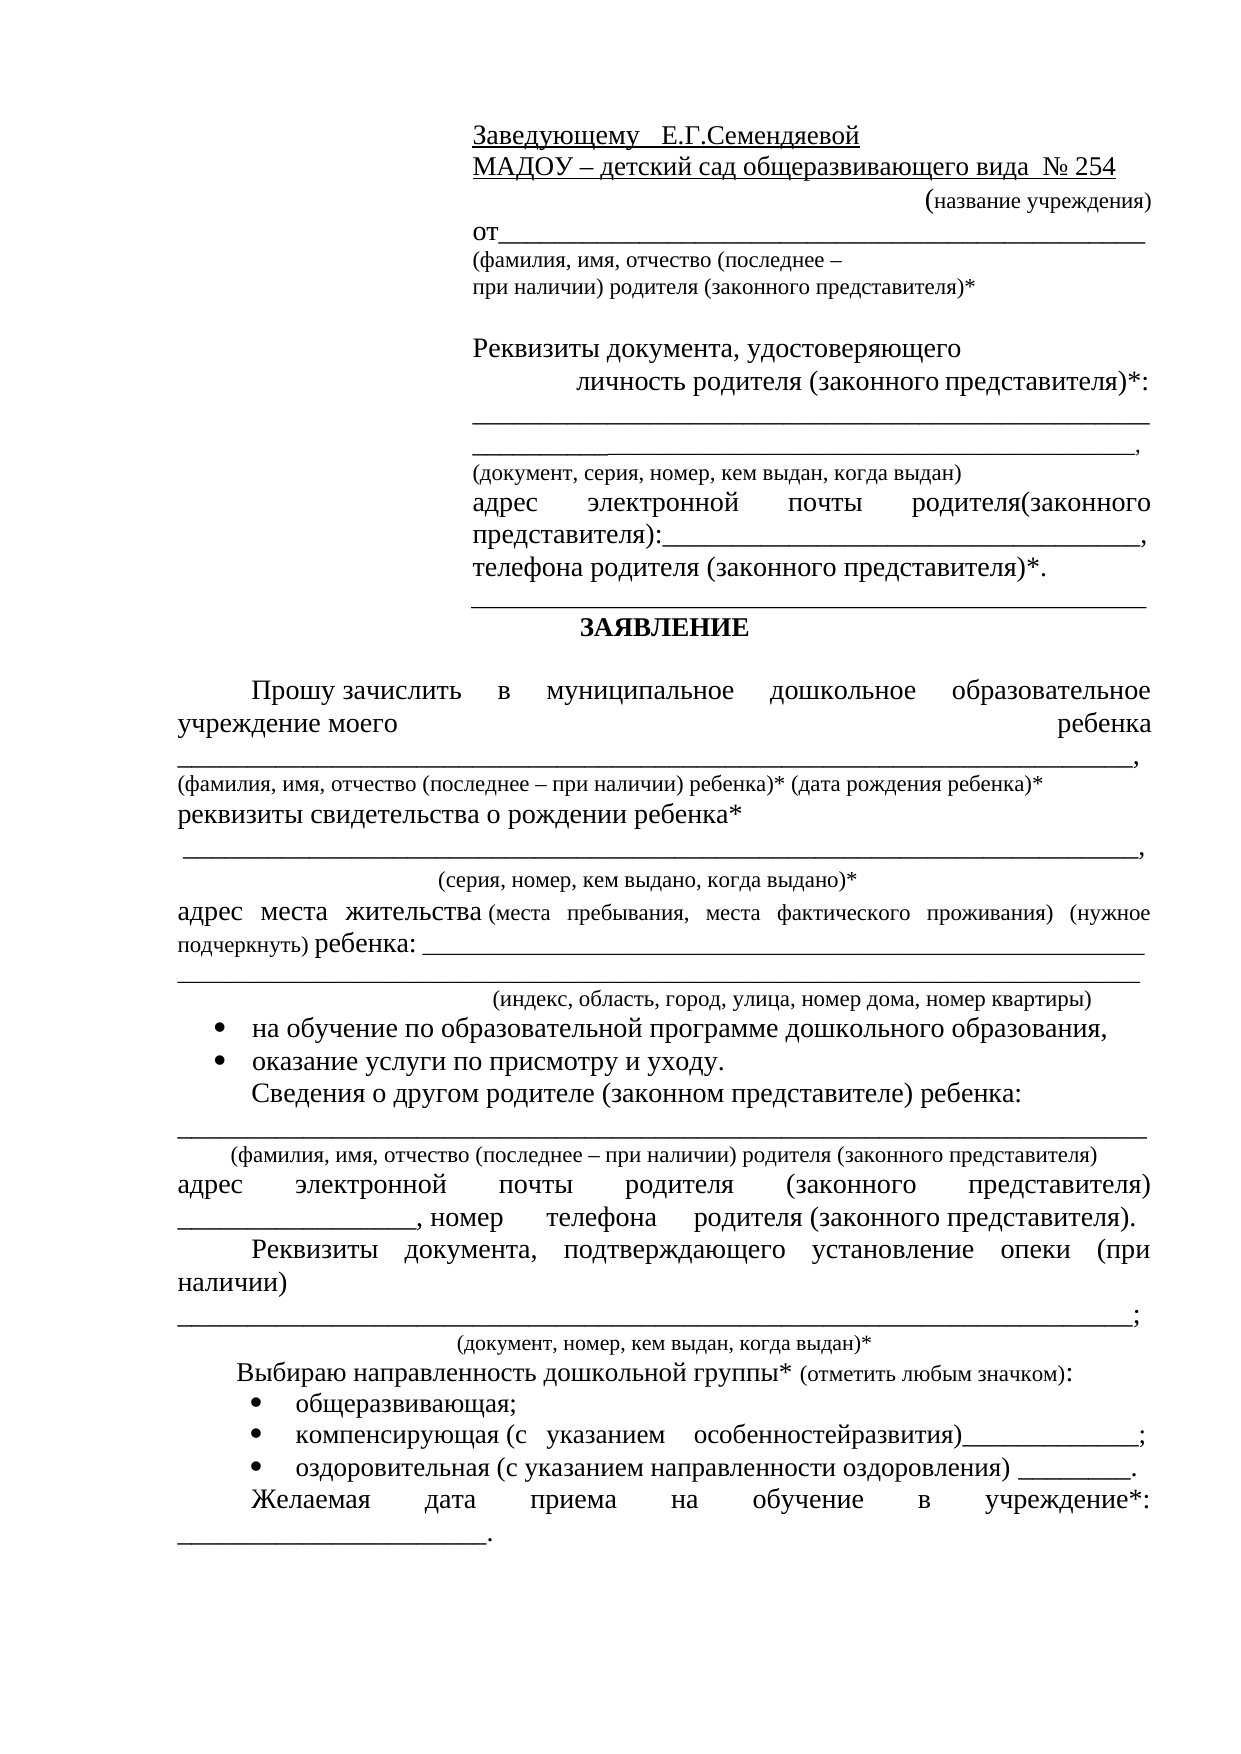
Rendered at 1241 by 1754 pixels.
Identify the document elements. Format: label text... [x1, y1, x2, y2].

text (документ, серия, номер, кем выдан, когда выдан) [472, 459, 1152, 485]
text адрес места жительства (места пребывания, места фактического проживания) (нужное подчеркнуть) ребенка: ___________________________________________________________________________________________________________________________________________________ [177, 894, 1152, 985]
text (фамилия, имя, отчество (последнее – [472, 246, 1152, 273]
text (индекс, область, город, улица, номер дома, номер квартиры) [177, 985, 1152, 1011]
text телефона родителя (законного представителя)*. [472, 550, 1152, 582]
text Реквизиты документа, подтверждающего установление опеки (при наличии) ____________________________________________________________________; [177, 1232, 1152, 1329]
text адрес электронной почты родителя(законного представителя):__________________________________, [472, 485, 1152, 550]
text (фамилия, имя, отчество (последнее – при наличии) родителя (законного представителя) [177, 1141, 1152, 1168]
text _____________________________________________________________________ [177, 1109, 1152, 1141]
text ________________________________________________________, [472, 427, 1152, 459]
text  оздоровительная (с указанием направленности оздоровления) ________. [177, 1450, 1152, 1483]
text (название учреждения) [177, 182, 1152, 214]
text  общеразвивающая; [177, 1387, 1152, 1419]
text Заведующему Е.Г.Семендяевой [472, 118, 1152, 151]
text ЗАЯВЛЕНИЕ [177, 611, 1152, 642]
text Реквизиты документа, удостоверяющего [177, 332, 1152, 364]
text реквизиты свидетельства о рождении ребенка* [177, 797, 1152, 829]
text  на обучение по образовательной программе дошкольного образования, [215, 1011, 1152, 1044]
text (документ, номер, кем выдан, когда выдан)* [177, 1329, 1152, 1355]
text (фамилия, имя, отчество (последнее – при наличии) ребенка)* (дата рождения ребенка)* [177, 770, 1152, 797]
text  компенсирующая (с указанием особенностейразвития)_____________; [177, 1419, 1152, 1450]
text адрес электронной почты родителя (законного представителя) _________________, номер телефона родителя (законного представителя). [177, 1168, 1152, 1232]
text Желаемая дата приема на обучение в учреждение*: ______________________. [177, 1483, 1152, 1547]
text Выбираю направленность дошкольной группы* (отметить любым значком): [177, 1355, 1152, 1387]
text Прошу зачислить в муниципальное дошкольное образовательное учреждение моего ребенка ____________________________________________________________________, [177, 673, 1152, 770]
text  оказание услуги по присмотру и уходу. [215, 1044, 1152, 1076]
text __________________________________________________ [472, 396, 1152, 427]
text личность родителя (законного представителя)*: [177, 364, 1152, 396]
text от______________________________________________ [472, 214, 1152, 246]
text Сведения о другом родителе (законном представителе) ребенка: [177, 1076, 1152, 1109]
text ____________________________________________________________________, (серия, номер, кем выдано, когда выдано)* [177, 829, 1152, 894]
text при наличии) родителя (законного представителя)* [472, 273, 1152, 299]
text ______________________________________________________ [177, 582, 1152, 611]
text МАДОУ – детский сад общеразвивающего вида № 254 [472, 151, 1152, 182]
